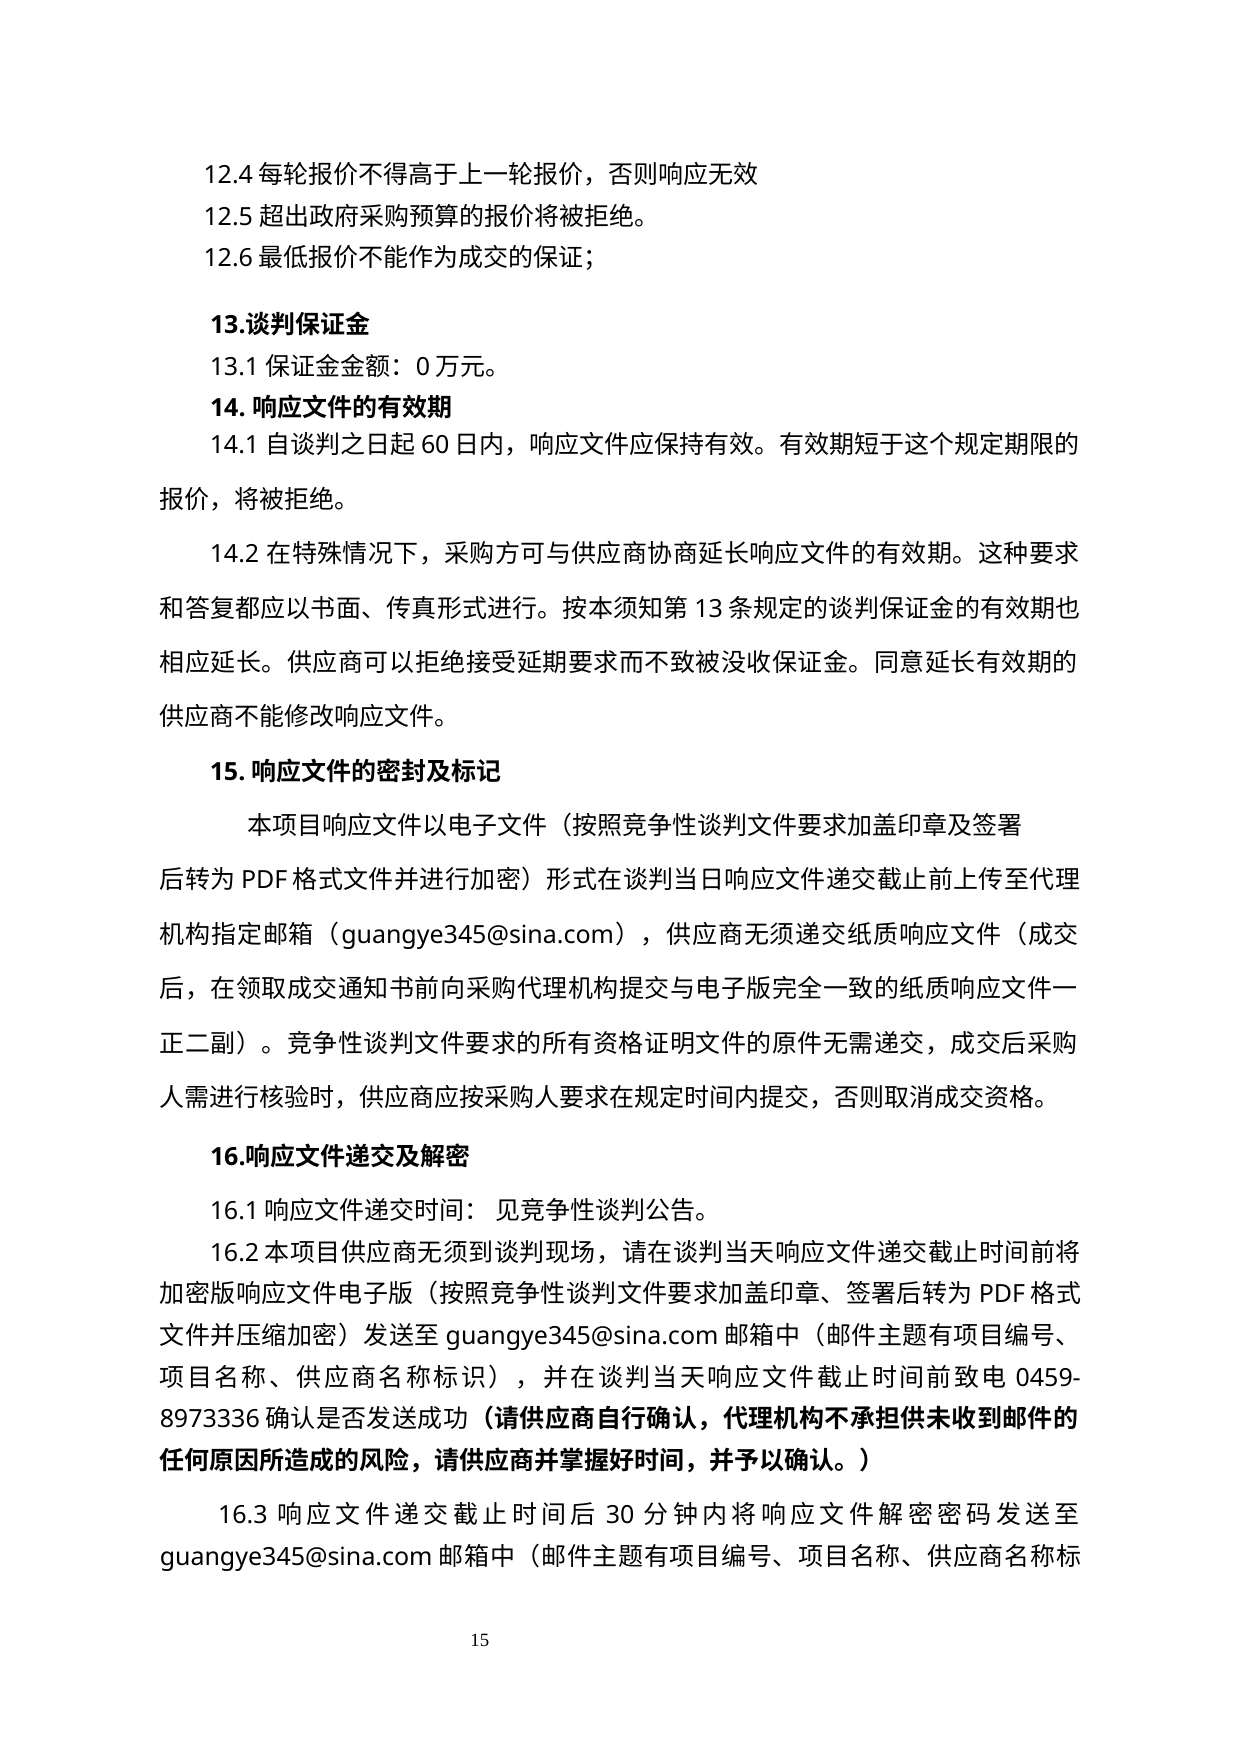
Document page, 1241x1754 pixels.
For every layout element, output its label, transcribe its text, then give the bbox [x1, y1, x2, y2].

text 14.2 在特殊情况下，采购方可与供应商协商延长响应文件的有效期。这种要求和答复都应以书面、传真形式进行。按本须知第13条规定的谈判保证金的有效期也相应延长。供应商可以拒绝接受延期要求而不致被没收保证金。同意延长有效期的供应商不能修改响应文件。 [159, 534, 1081, 733]
text 16.2本项目供应商无须到谈判现场，请在谈判当天响应文件递交截止时间前将加密版响应文件电子版（按照竞争性谈判文件要求加盖印章、签署后转为PDF格式文件并压缩加密）发送至guangye345@sina.com邮箱中（邮件主题有项目编号、项目名称、供应商名称标识），并在谈判当天响应文件截止时间前致电0459-8973336确认是否发送成功（请供应商自行确认，代理机构不承担供未收到邮件的任何原因所造成的风险，请供应商并掌握好时间，并予以确认。） [159, 1228, 1081, 1478]
text 16.响应文件递交及解密 [159, 1132, 1081, 1173]
text 14. 响应文件的有效期 [159, 383, 1081, 425]
text 12.5 超出政府采购预算的报价将被拒绝。 [159, 192, 1081, 233]
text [159, 1490, 1081, 1573]
text 12.4每轮报价不得高于上一轮报价，否则响应无效 [159, 150, 1081, 192]
text 15. 响应文件的密封及标记 [197, 751, 1081, 787]
text 14.1 自谈判之日起60日内，响应文件应保持有效。有效期短于这个规定期限的报价，将被拒绝。 [159, 425, 1081, 516]
text 后转为PDF格式文件并进行加密）形式在谈判当日响应文件递交截止前上传至代理机构指定邮箱（guangye345@sina.com），供应商无须递交纸质响应文件（成交后，在领取成交通知书前向采购代理机构提交与电子版完全一致的纸质响应文件一正二副）。竞争性谈判文件要求的所有资格证明文件的原件无需递交，成交后采购人需进行核验时，供应商应按采购人要求在规定时间内提交，否则取消成交资格。 [159, 860, 1081, 1114]
text 本项目响应文件以电子文件（按照竞争性谈判文件要求加盖印章及签署 [197, 806, 1081, 842]
text 13.1 保证金金额：0万元。 [159, 342, 1081, 383]
text 12.6最低报价不能作为成交的保证； [159, 233, 1081, 275]
subtitle 13.谈判保证金 [159, 300, 1081, 342]
text 16.1响应文件递交时间： 见竞争性谈判公告。 [159, 1186, 1081, 1228]
